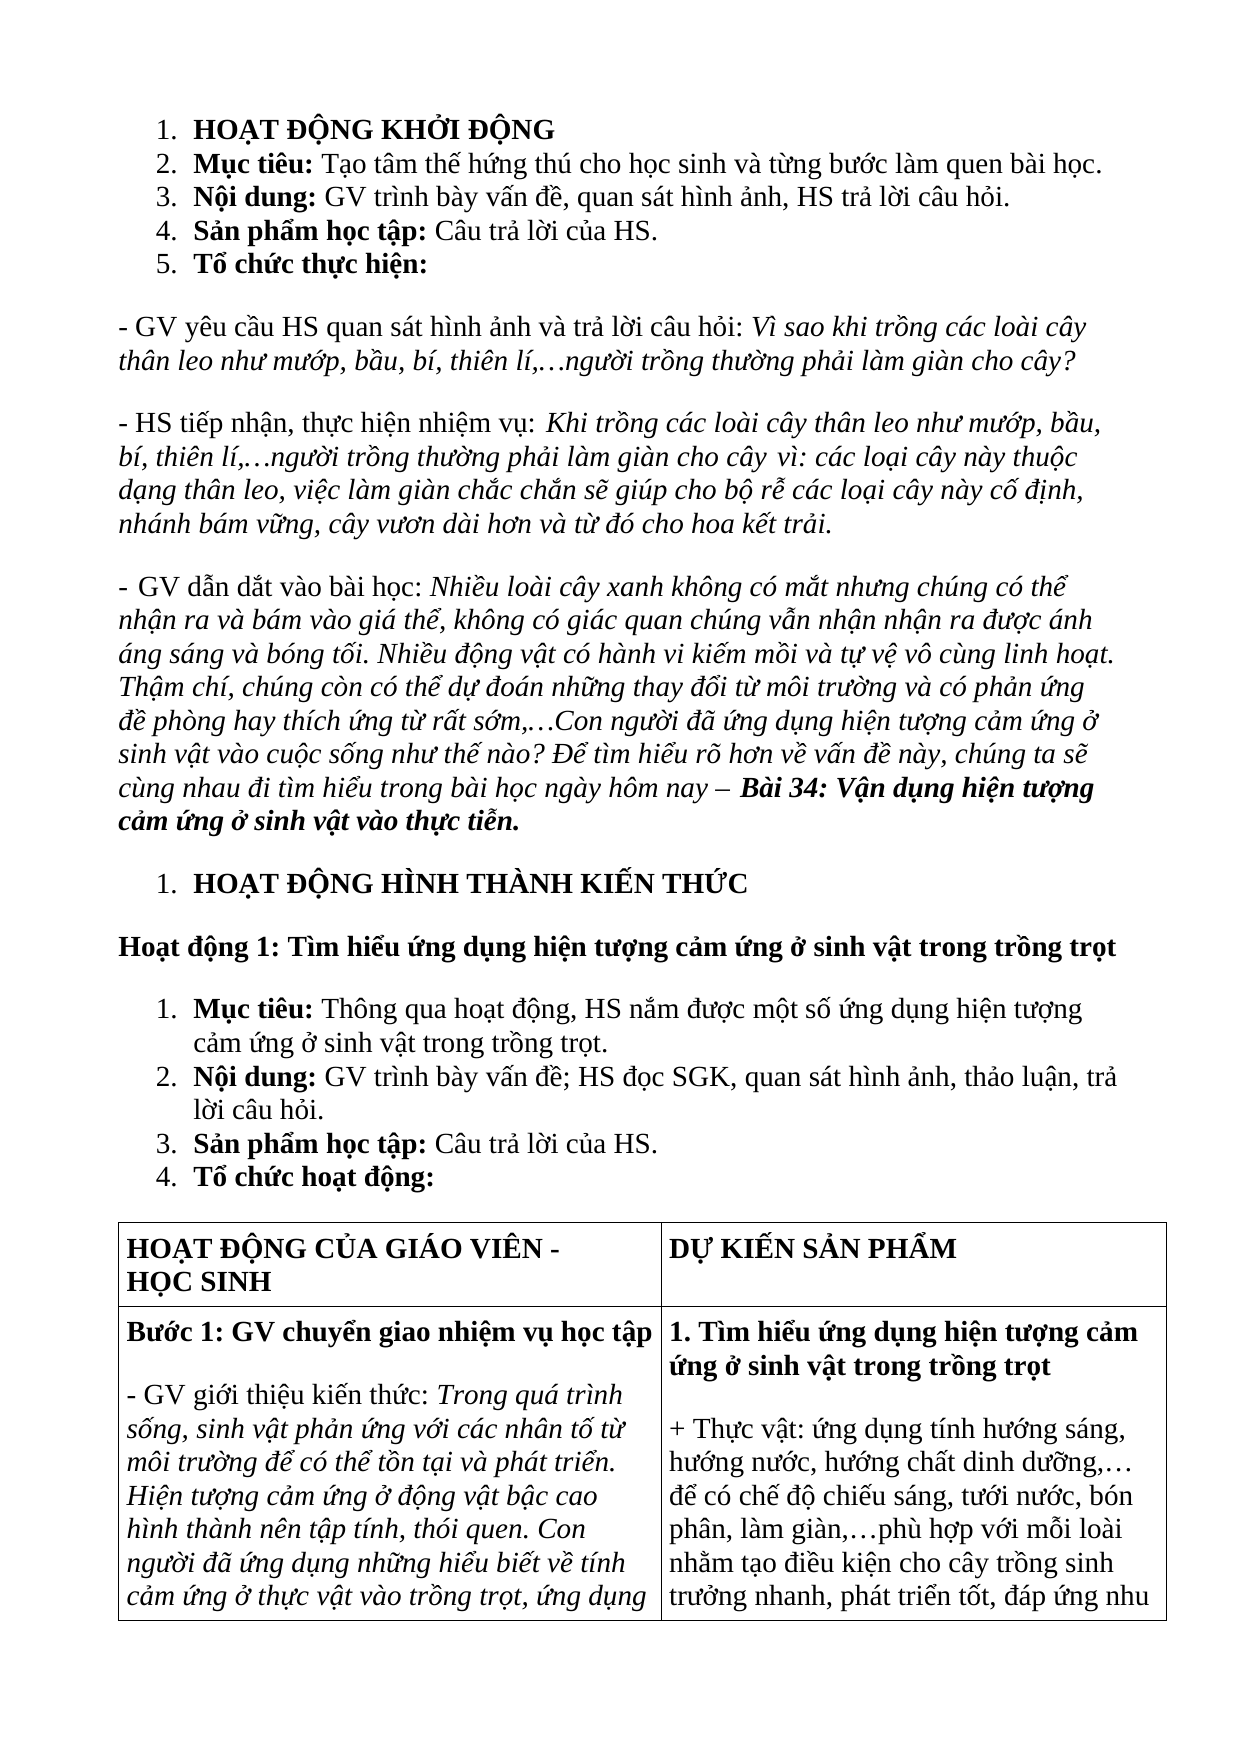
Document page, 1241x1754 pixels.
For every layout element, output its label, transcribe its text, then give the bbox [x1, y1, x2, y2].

list Tổ chức thực hiện: [156, 246, 1122, 280]
list Mục tiêu: Thông qua hoạt động, HS nắm được một số ứng dụng hiện tượng cảm ứng ở sinh vật trong trồng trọt. [156, 992, 1122, 1059]
table_header HOẠT ĐỘNG CỦA GIÁO VIÊN - HỌC SINH [119, 1223, 661, 1306]
text - GV yêu cầu HS quan sát hình ảnh và trả lời câu hỏi: Vì sao khi trồng các loài cây thân leo như mướp, bầu, bí, thiên lí,…người trồng thường phải làm giàn cho cây? [118, 309, 1122, 376]
table_header DỰ KIẾN SẢN PHẨM [662, 1223, 1166, 1306]
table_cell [662, 1307, 1166, 1620]
list Sản phẩm học tập: Câu trả lời của HS. [156, 213, 1122, 246]
list Mục tiêu: Tạo tâm thế hứng thú cho học sinh và từng bước làm quen bài học. [156, 146, 1122, 179]
list HOẠT ĐỘNG HÌNH THÀNH KIẾN THỨC [156, 866, 1122, 900]
text - HS tiếp nhận, thực hiện nhiệm vụ: Khi trồng các loài cây thân leo như mướp, bầu, bí, thiên lí,…người trồng thường phải làm giàn cho cây vì: các loại cây này thuộc dạng thân leo, việc làm giàn chắc chắn sẽ giúp cho bộ rễ các loại cây này cố định, nhánh bám vững, cây vươn dài hơn và từ đó cho hoa kết trải. [118, 405, 1122, 539]
list HOẠT ĐỘNG KHỞI ĐỘNG [156, 112, 1122, 146]
list Tổ chức hoạt động: [156, 1159, 1122, 1193]
text Hoạt động 1: Tìm hiểu ứng dụng hiện tượng cảm ứng ở sinh vật trong trồng trọt [118, 929, 1122, 962]
text - GV dẫn dắt vào bài học: Nhiều loài cây xanh không có mắt nhưng chúng có thể nhận ra và bám vào giá thể, không có giác quan chúng vẫn nhận nhận ra được ánh áng sáng và bóng tối. Nhiều động vật có hành vi kiếm mồi và tự vệ vô cùng linh hoạt. Thậm chí, chúng còn có thể dự đoán những thay đổi từ môi trường và có phản ứng đề phòng hay thích ứng từ rất sớm,…Con người đã ứng dụng hiện tượng cảm ứng ở sinh vật vào cuộc sống như thế nào? Để tìm hiểu rõ hơn về vấn đề này, chúng ta sẽ cùng nhau đi tìm hiểu trong bài học ngày hôm nay – Bài 34: Vận dụng hiện tượng cảm ứng ở sinh vật vào thực tiễn. [118, 569, 1122, 837]
list Nội dung: GV trình bày vấn đề; HS đọc SGK, quan sát hình ảnh, thảo luận, trả lời câu hỏi. [156, 1059, 1122, 1126]
list Nội dung: GV trình bày vấn đề, quan sát hình ảnh, HS trả lời câu hỏi. [156, 179, 1122, 213]
list Sản phẩm học tập: Câu trả lời của HS. [156, 1126, 1122, 1159]
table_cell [119, 1307, 661, 1620]
